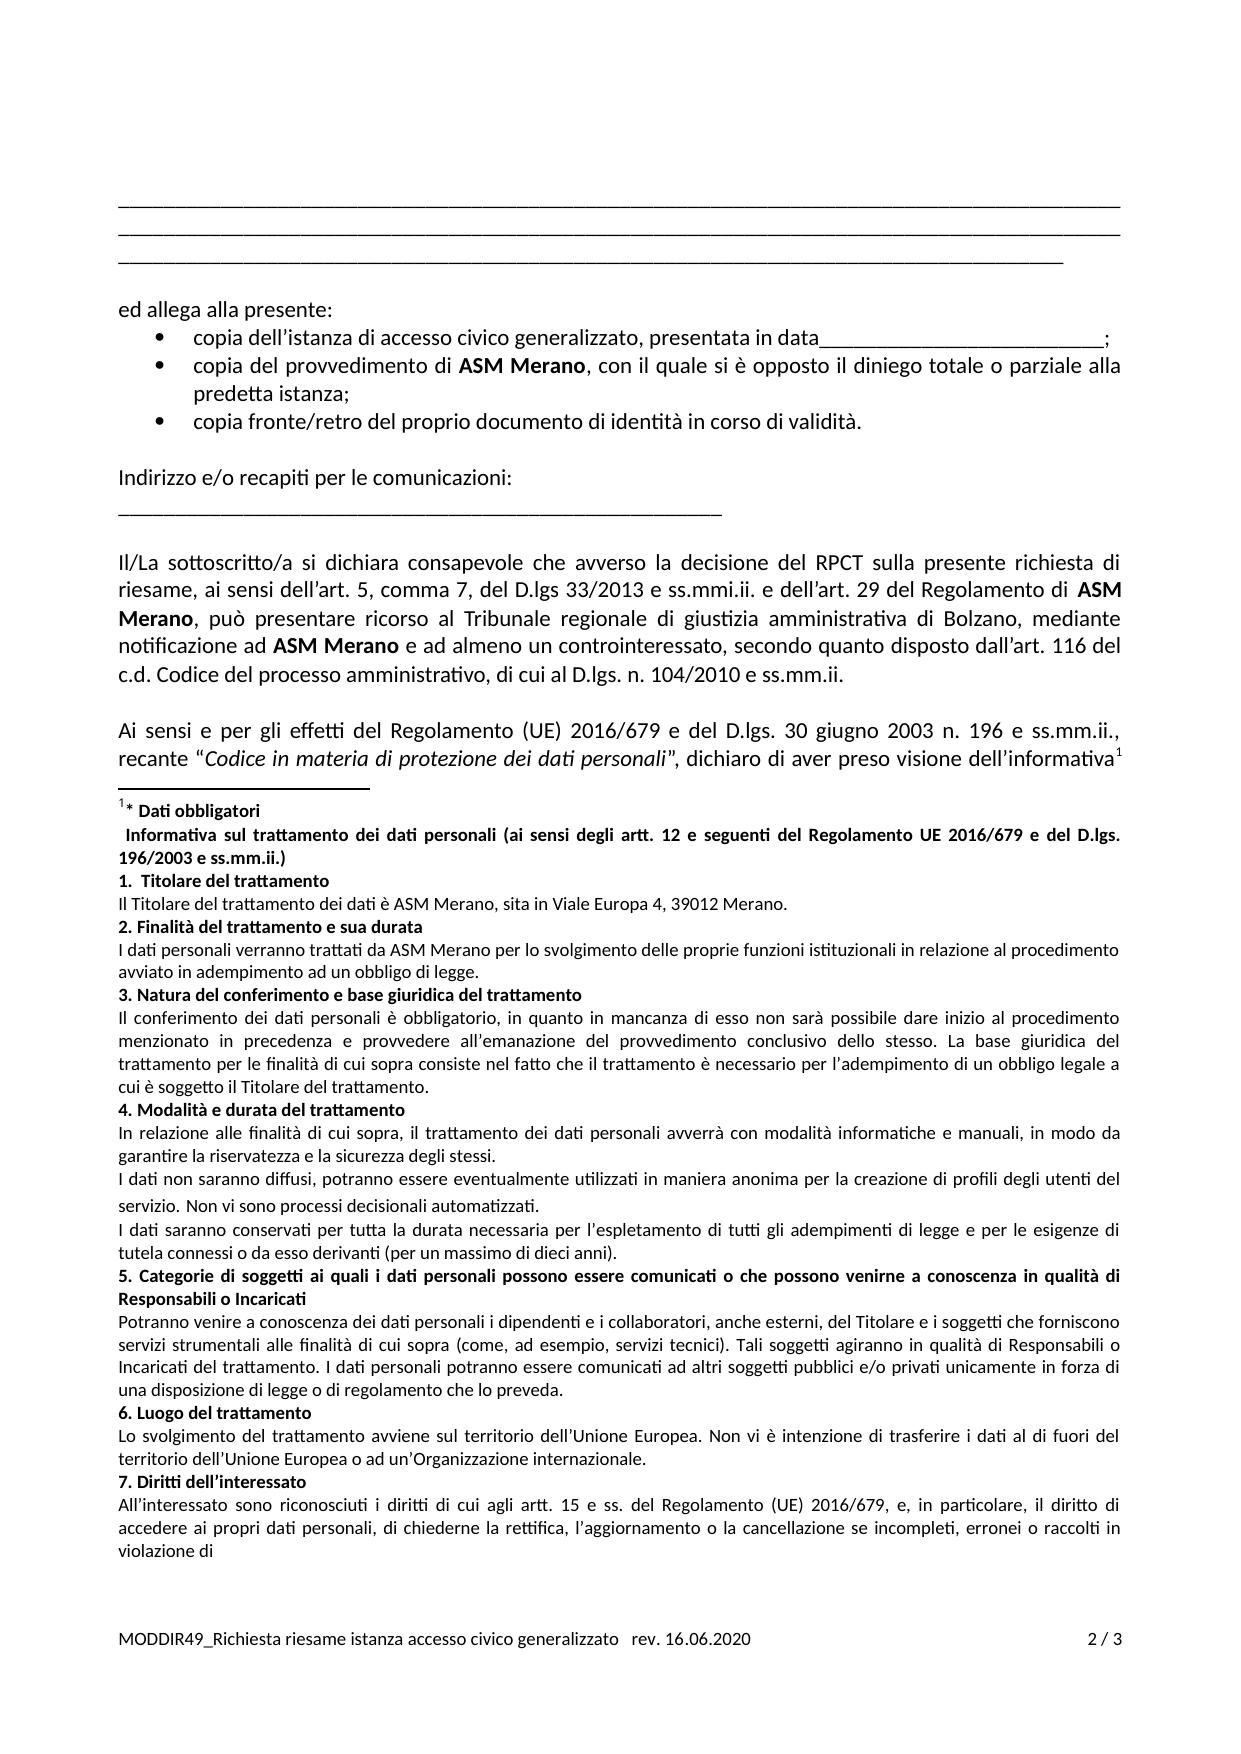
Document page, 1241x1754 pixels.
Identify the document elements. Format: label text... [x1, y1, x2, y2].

list copia fronte/retro del proprio documento di identità in corso di validità. [156, 407, 1122, 436]
text _____________________________________________________ [118, 492, 1122, 519]
text Indirizzo e/o recapiti per le comunicazioni: [118, 463, 1122, 492]
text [118, 183, 1122, 267]
list copia del provvedimento di ASM Merano, con il quale si è opposto il diniego totale o parziale alla predetta istanza; [156, 351, 1122, 407]
text Il/La sottoscritto/a si dichiara consapevole che avverso la decisione del RPCT sulla presente richiesta di riesame, ai sensi dell’art. 5, comma 7, del D.lgs 33/2013 e ss.mmi.ii. e dell’art. 29 del Regolamento di ASM Merano, può presentare ricorso al Tribunale regionale di giustizia amministrativa di Bolzano, mediante notificazione ad ASM Merano e ad almeno un controinteressato, secondo quanto disposto dall’art. 116 del c.d. Codice del processo amministrativo, di cui al D.lgs. n. 104/2010 e ss.mm.ii. [118, 548, 1122, 688]
text Ai sensi e per gli effetti del Regolamento (UE) 2016/679 e del D.lgs. 30 giugno 2003 n. 196 e ss.mm.ii., recante “Codice in materia di protezione dei dati personali”, dichiaro di aver preso visione dell’informativa in calce al presente modulo e di autorizzare il trattamento dei dati personali. [118, 716, 1122, 772]
list copia dell’istanza di accesso civico generalizzato, presentata in data_________________________; [156, 323, 1122, 351]
text ed allega alla presente: [118, 295, 1122, 323]
